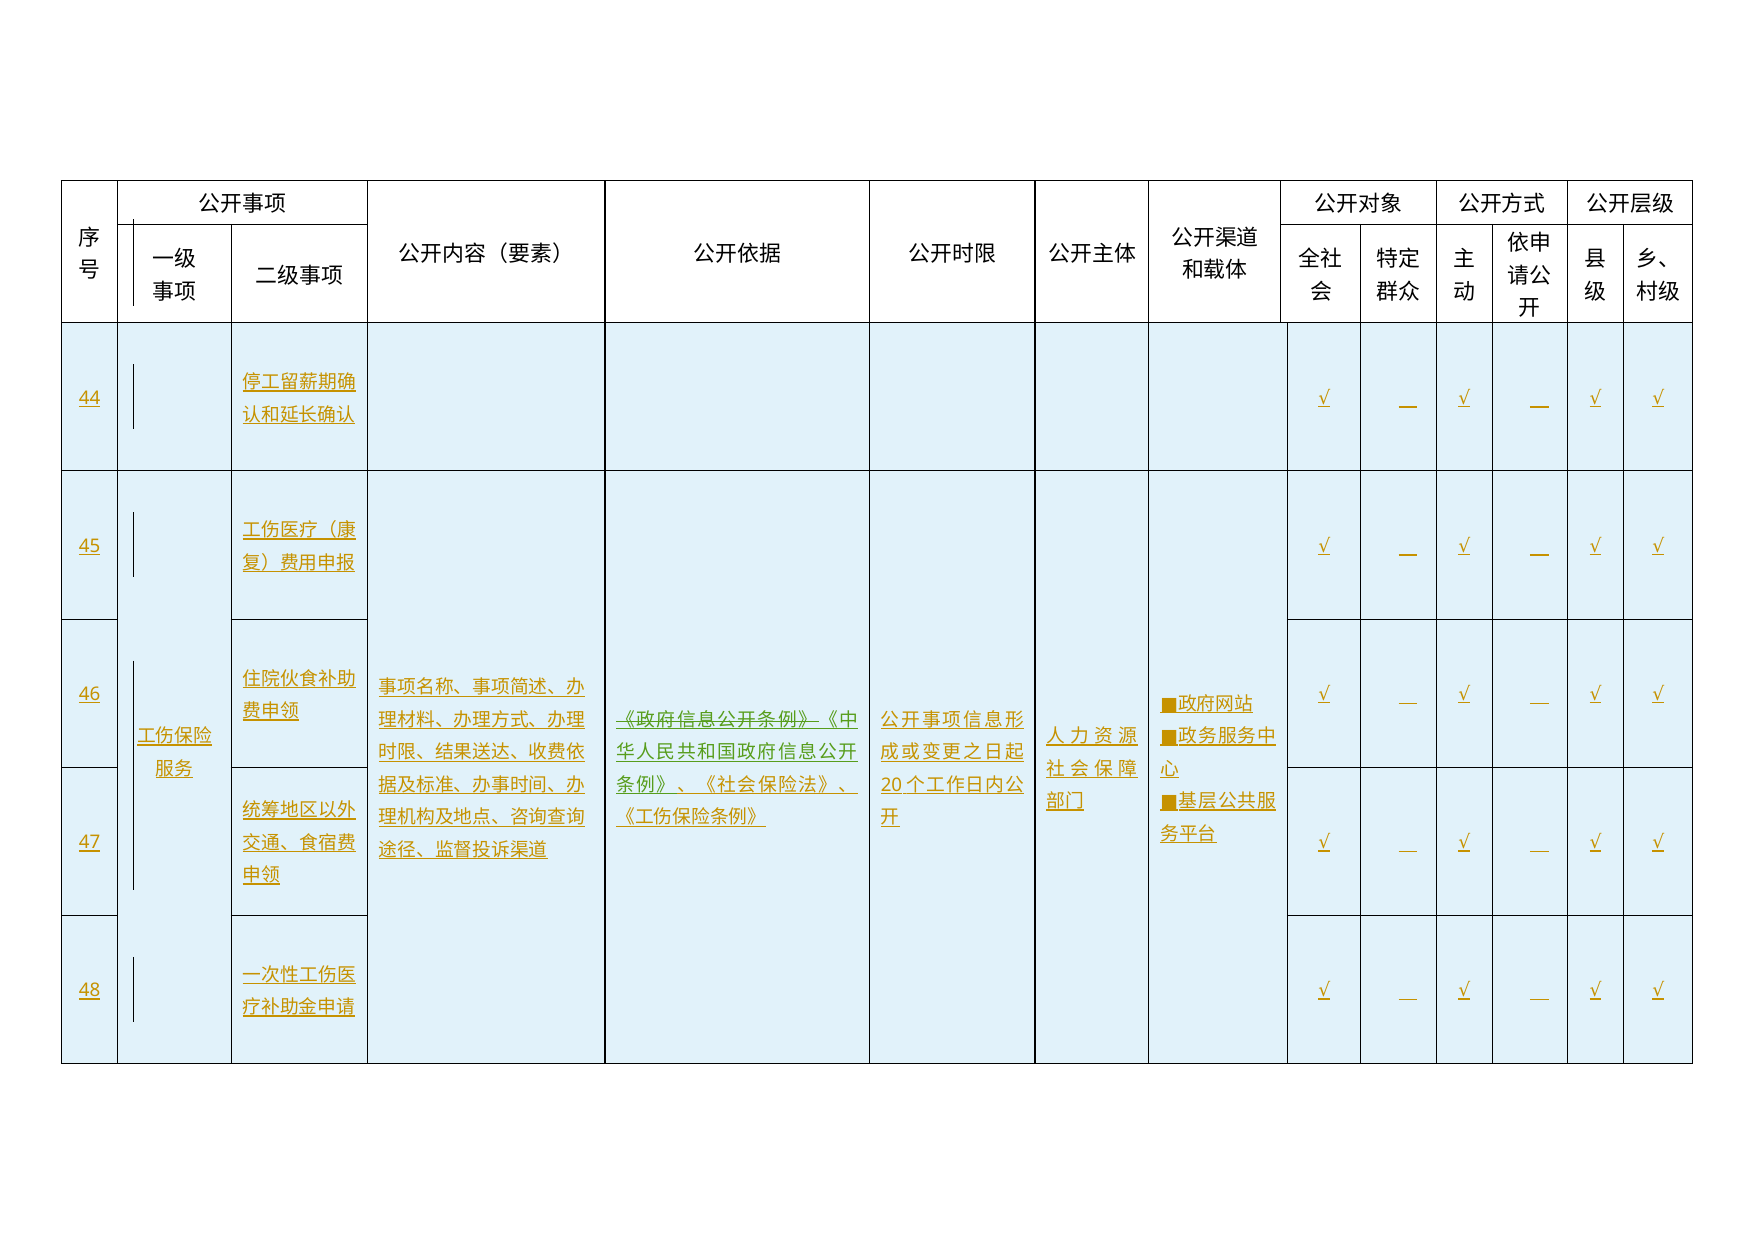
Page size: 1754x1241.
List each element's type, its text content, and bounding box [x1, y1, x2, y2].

table_cell 二级事项 [232, 225, 367, 322]
table_header 公开时限 [870, 181, 1034, 322]
table_cell 乡、村级 [1624, 225, 1692, 322]
table_cell 县级 [1568, 225, 1623, 322]
table_cell 特定群众 [1361, 225, 1436, 322]
table_header 序号 [62, 181, 117, 322]
table_header 公开依据 [606, 181, 869, 322]
table_header 公开对象 [1281, 181, 1436, 224]
table_header 公开方式 [1437, 181, 1567, 224]
table_header 公开层级 [1568, 181, 1692, 224]
table_header 公开主体 [1036, 181, 1148, 322]
table_cell 全社会 [1281, 225, 1360, 322]
table_header 公开渠道 和载体 [1149, 181, 1280, 322]
table_cell 依申请公开 [1493, 225, 1567, 322]
table_cell 主动 [1437, 225, 1492, 322]
table_header 公开事项 [118, 181, 367, 224]
table_header 公开内容（要素） [368, 181, 604, 322]
table_cell 一级 事项 [118, 225, 231, 322]
